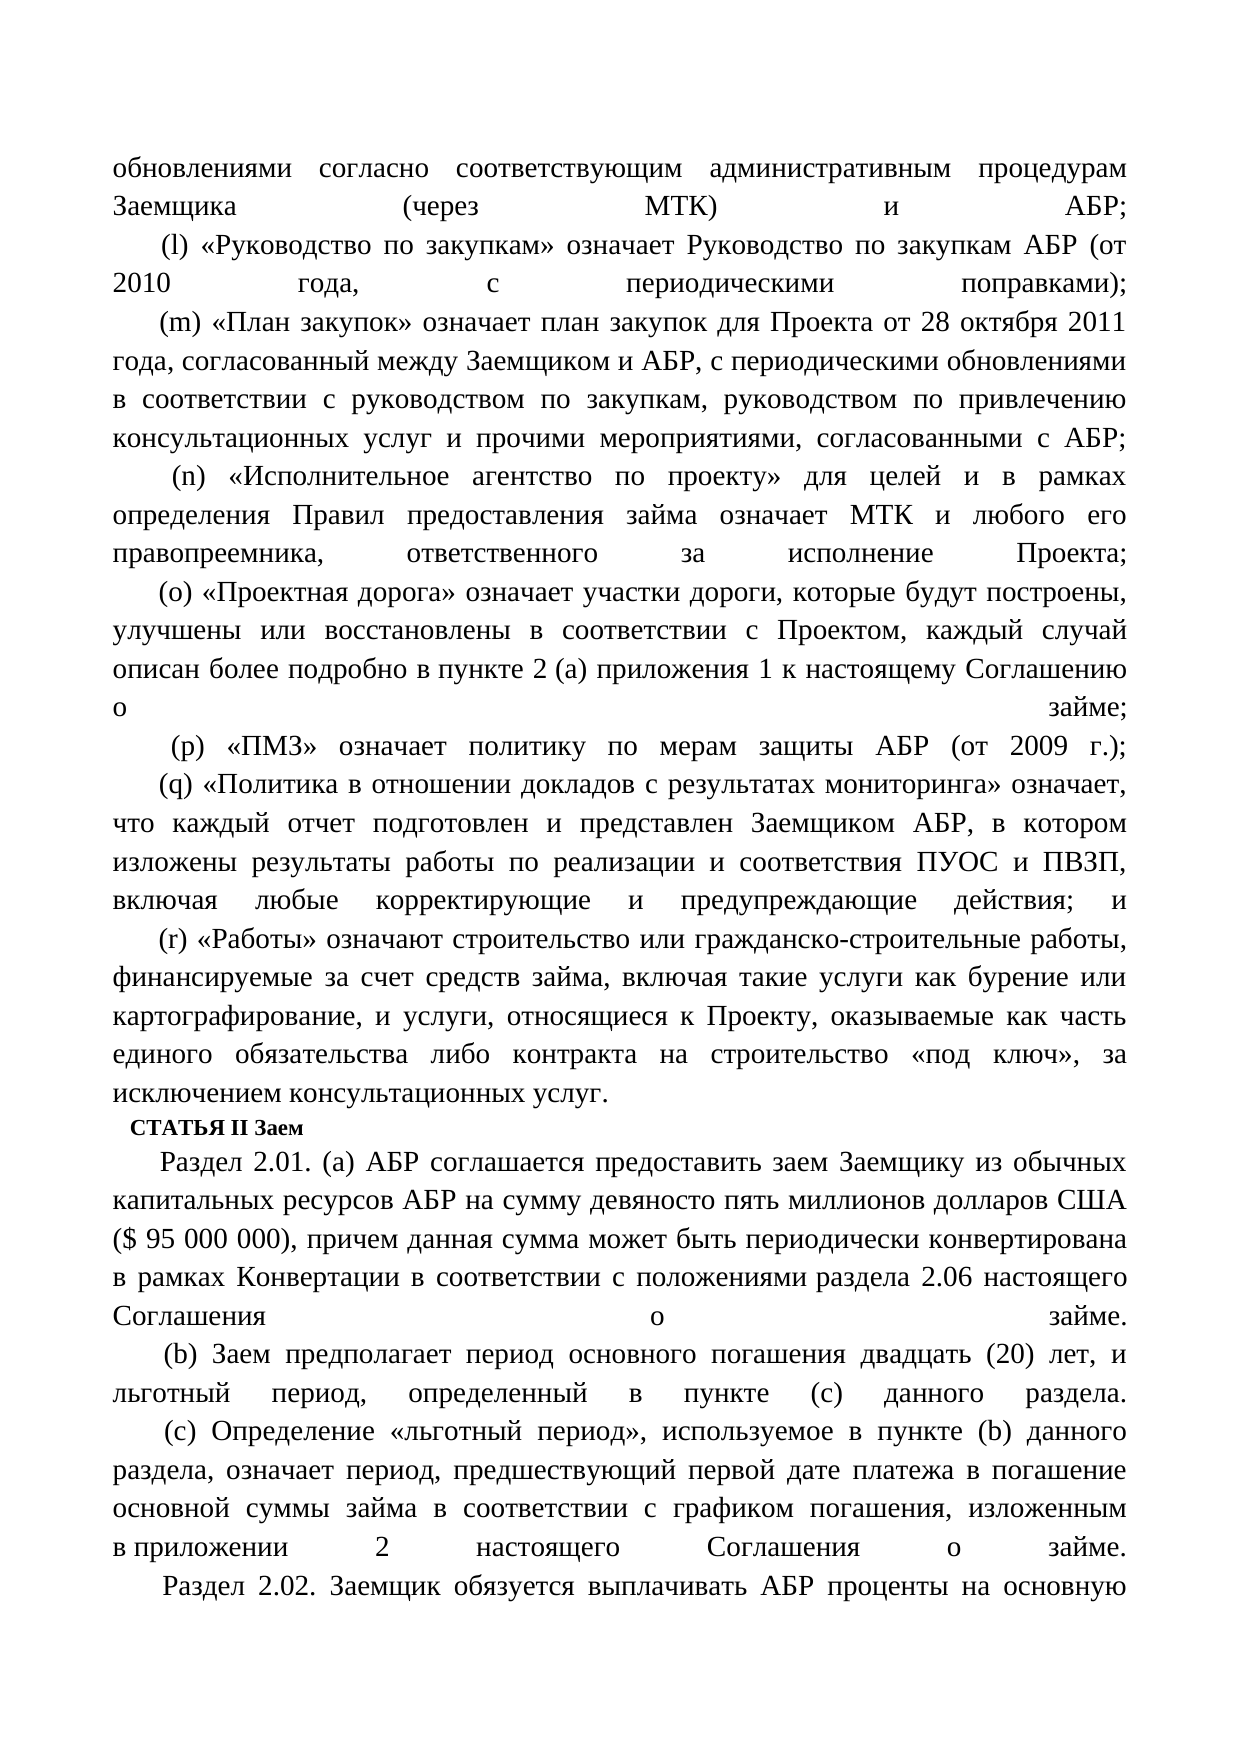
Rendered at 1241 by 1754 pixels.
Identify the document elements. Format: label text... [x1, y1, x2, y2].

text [112, 1144, 1128, 1601]
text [112, 150, 1128, 1108]
text СТАТЬЯ II Заем [112, 1113, 1128, 1140]
